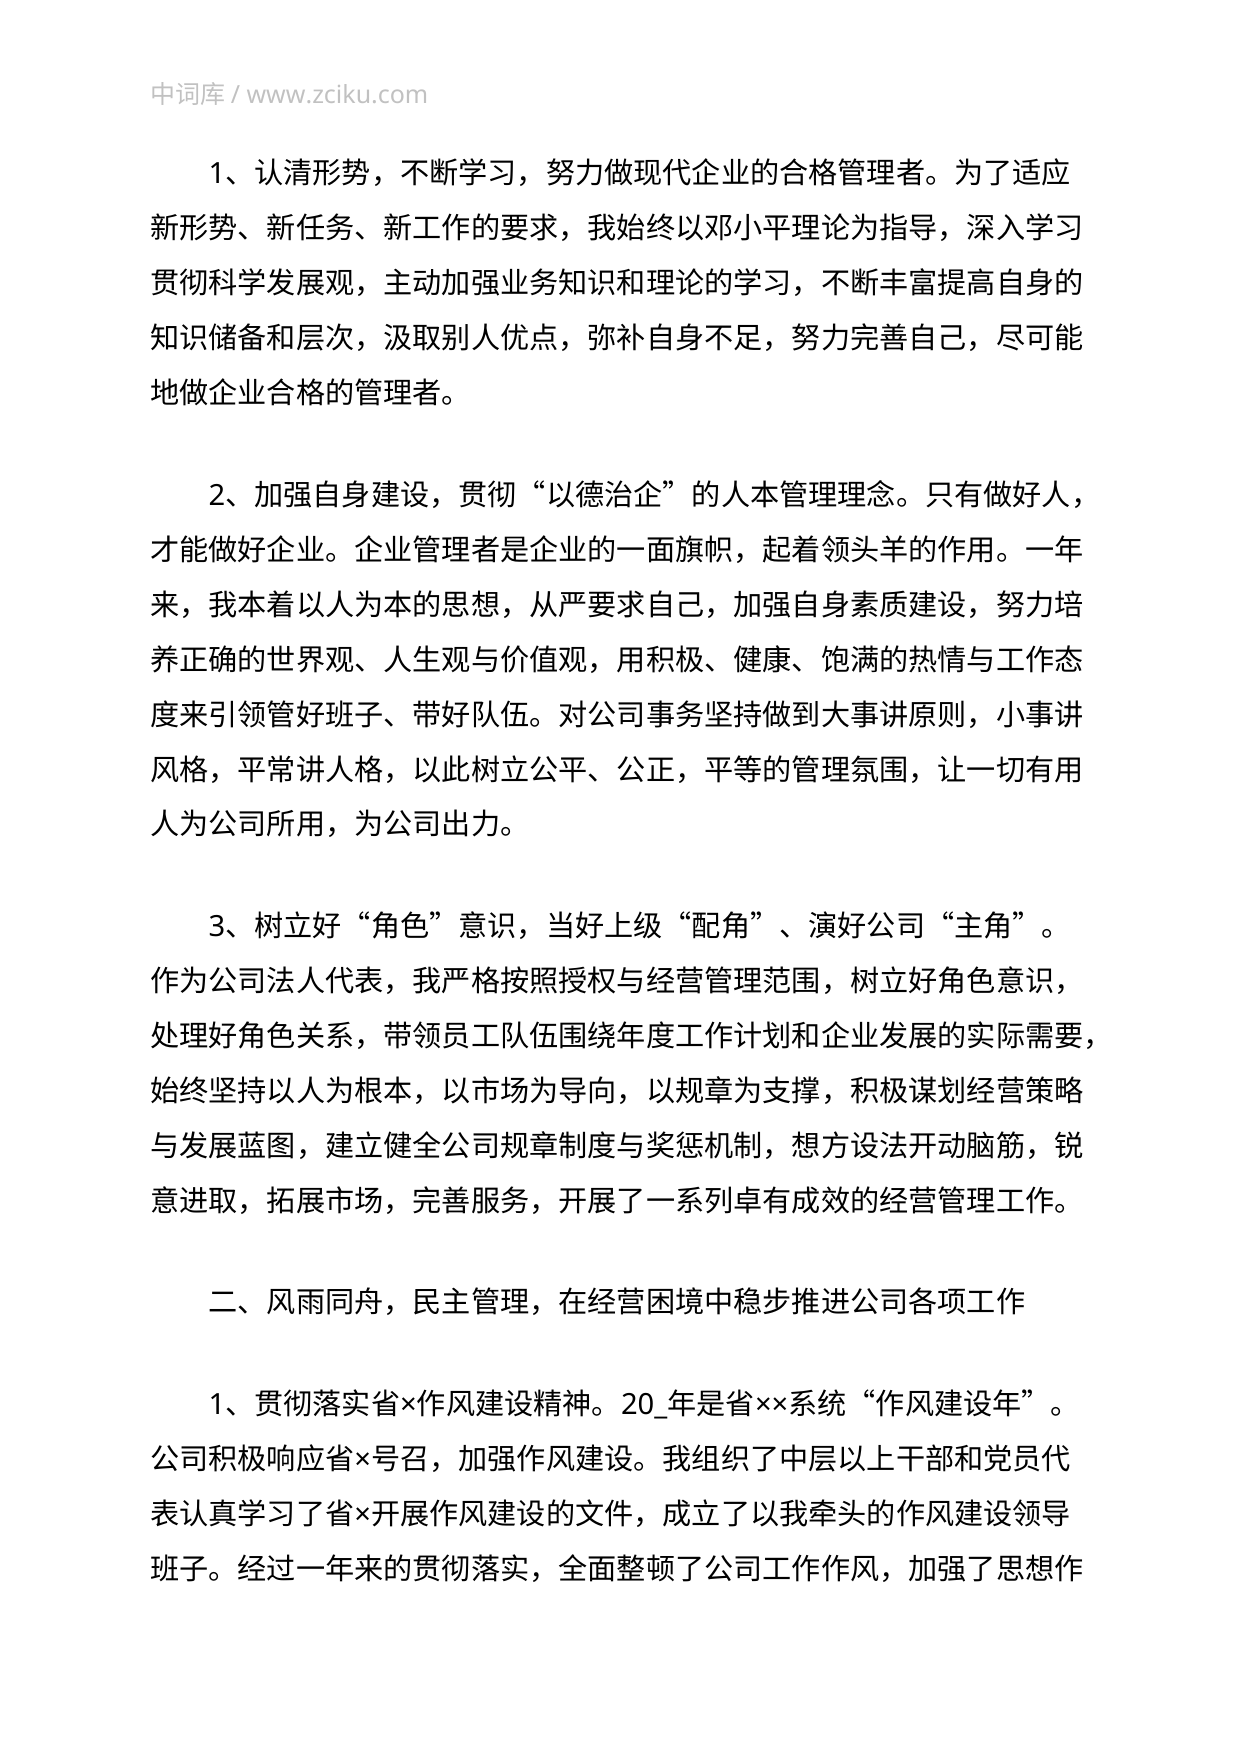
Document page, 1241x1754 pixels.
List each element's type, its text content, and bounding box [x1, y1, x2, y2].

text 3、树立好“角色”意识，当好上级“配角”、演好公司“主角”。作为公司法人代表，我严格按照授权与经营管理范围，树立好角色意识，处理好角色关系，带领员工队伍围绕年度工作计划和企业发展的实际需要，始终坚持以人为根本，以市场为导向，以规章为支撑，积极谋划经营策略与发展蓝图，建立健全公司规章制度与奖惩机制，想方设法开动脑筋，锐意进取，拓展市场，完善服务，开展了一系列卓有成效的经营管理工作。 [150, 903, 1090, 1219]
text 2、加强自身建设，贯彻“以德治企”的人本管理理念。只有做好人，才能做好企业。企业管理者是企业的一面旗帜，起着领头羊的作用。一年来，我本着以人为本的思想，从严要求自己，加强自身素质建设，努力培养正确的世界观、人生观与价值观，用积极、健康、饱满的热情与工作态度来引领管好班子、带好队伍。对公司事务坚持做到大事讲原则，小事讲风格，平常讲人格，以此树立公平、公正，平等的管理氛围，让一切有用人为公司所用，为公司出力。 [150, 471, 1090, 843]
text 二、风雨同舟，民主管理，在经营困境中稳步推进公司各项工作 [150, 1279, 1090, 1321]
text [150, 1381, 1090, 1588]
text 1、认清形势，不断学习，努力做现代企业的合格管理者。为了适应新形势、新任务、新工作的要求，我始终以邓小平理论为指导，深入学习贯彻科学发展观，主动加强业务知识和理论的学习，不断丰富提高自身的知识储备和层次，汲取别人优点，弥补自身不足，努力完善自己，尽可能地做企业合格的管理者。 [150, 150, 1090, 412]
